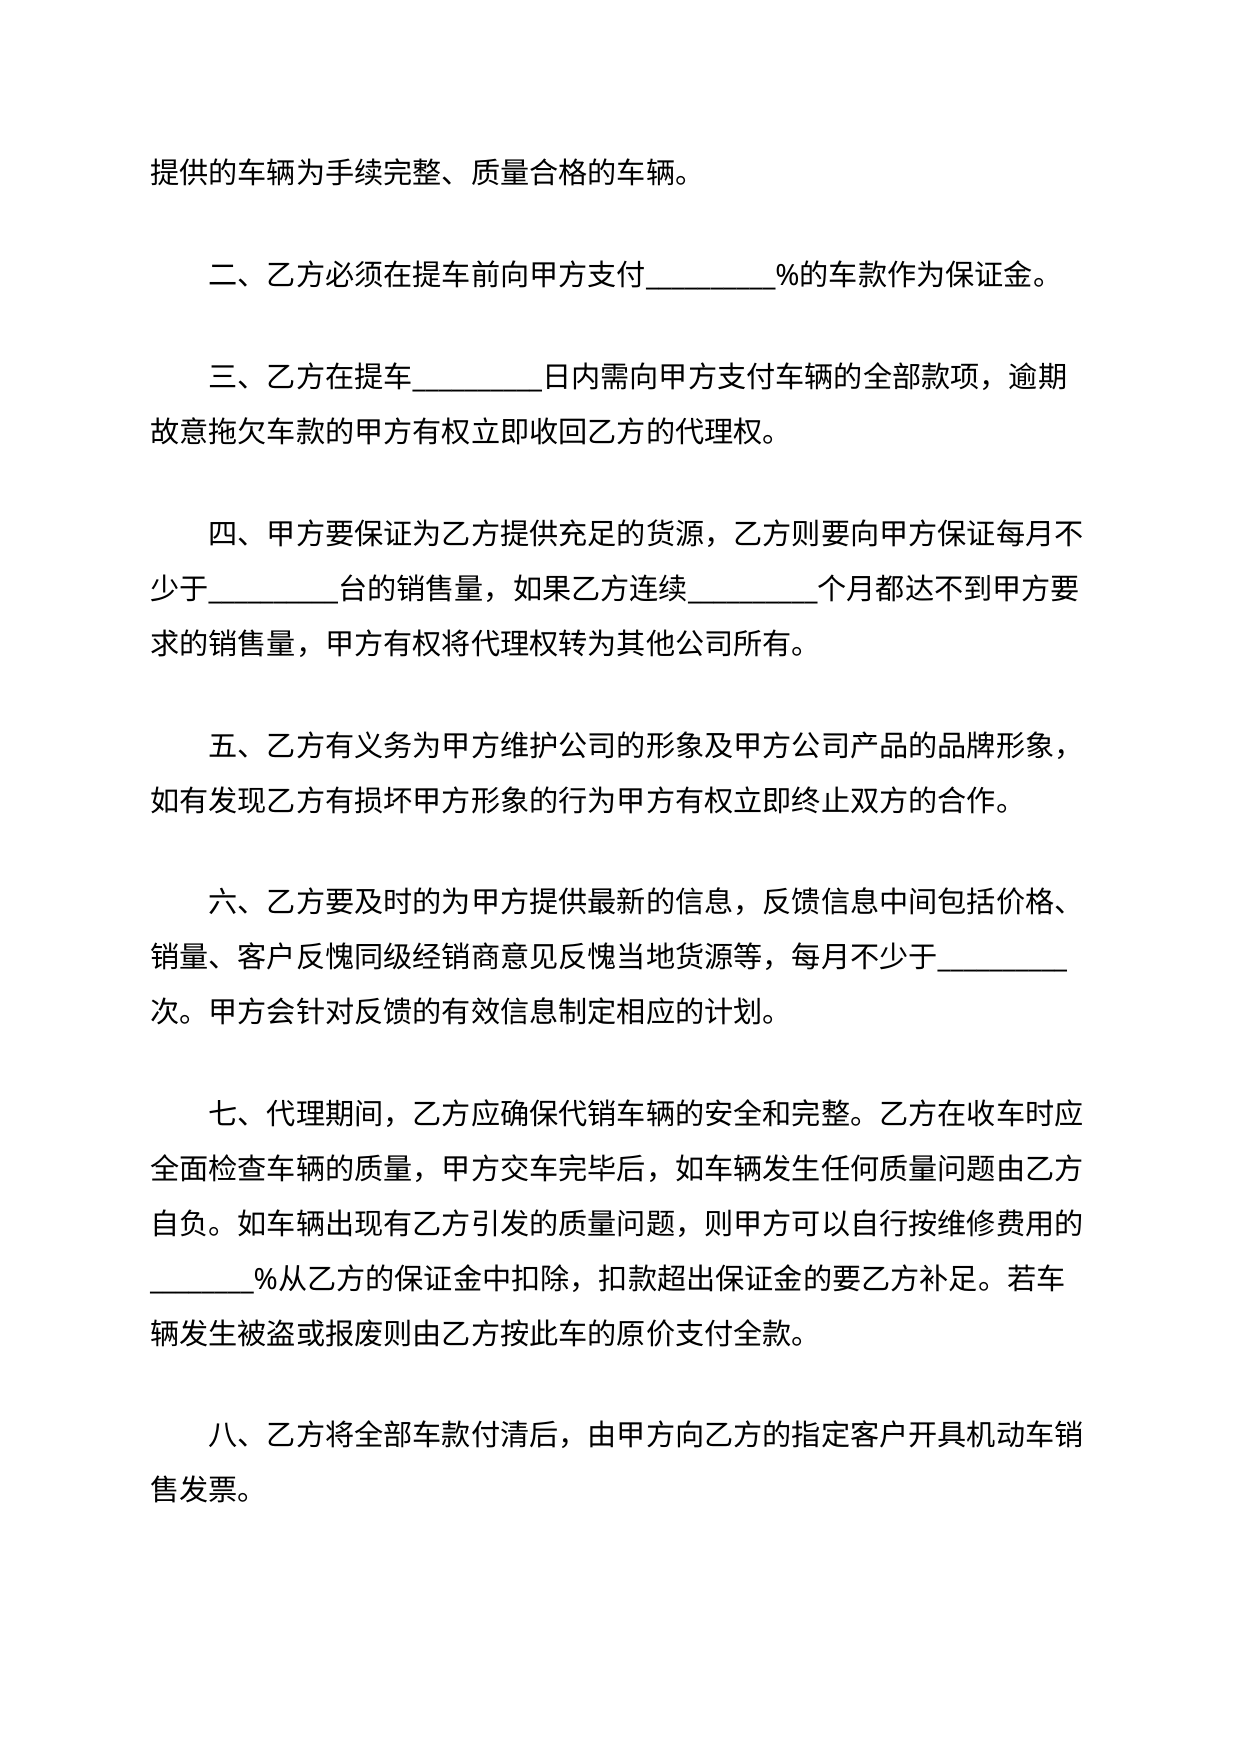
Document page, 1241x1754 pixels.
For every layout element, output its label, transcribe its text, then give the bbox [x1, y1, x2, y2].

text 六、乙方要及时的为甲方提供最新的信息，反馈信息中间包括价格、销量、客户反愧同级经销商意见反愧当地货源等，每月不少于__________次。甲方会针对反馈的有效信息制定相应的计划。 [150, 879, 1090, 1031]
text 三、乙方在提车__________日内需向甲方支付车辆的全部款项，逾期故意拖欠车款的甲方有权立即收回乙方的代理权。 [150, 354, 1090, 451]
text 八、乙方将全部车款付清后，由甲方向乙方的指定客户开具机动车销售发票。 [150, 1412, 1090, 1509]
text 七、代理期间，乙方应确保代销车辆的安全和完整。乙方在收车时应全面检查车辆的质量，甲方交车完毕后，如车辆发生任何质量问题由乙方自负。如车辆出现有乙方引发的质量问题，则甲方可以自行按维修费用的________%从乙方的保证金中扣除，扣款超出保证金的要乙方补足。若车辆发生被盗或报废则由乙方按此车的原价支付全款。 [150, 1091, 1090, 1352]
text 五、乙方有义务为甲方维护公司的形象及甲方公司产品的品牌形象，如有发现乙方有损坏甲方形象的行为甲方有权立即终止双方的合作。 [150, 722, 1090, 819]
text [150, 150, 1090, 192]
text 二、乙方必须在提车前向甲方支付__________%的车款作为保证金。 [150, 252, 1090, 294]
text 四、甲方要保证为乙方提供充足的货源，乙方则要向甲方保证每月不少于__________台的销售量，如果乙方连续__________个月都达不到甲方要求的销售量，甲方有权将代理权转为其他公司所有。 [150, 511, 1090, 663]
